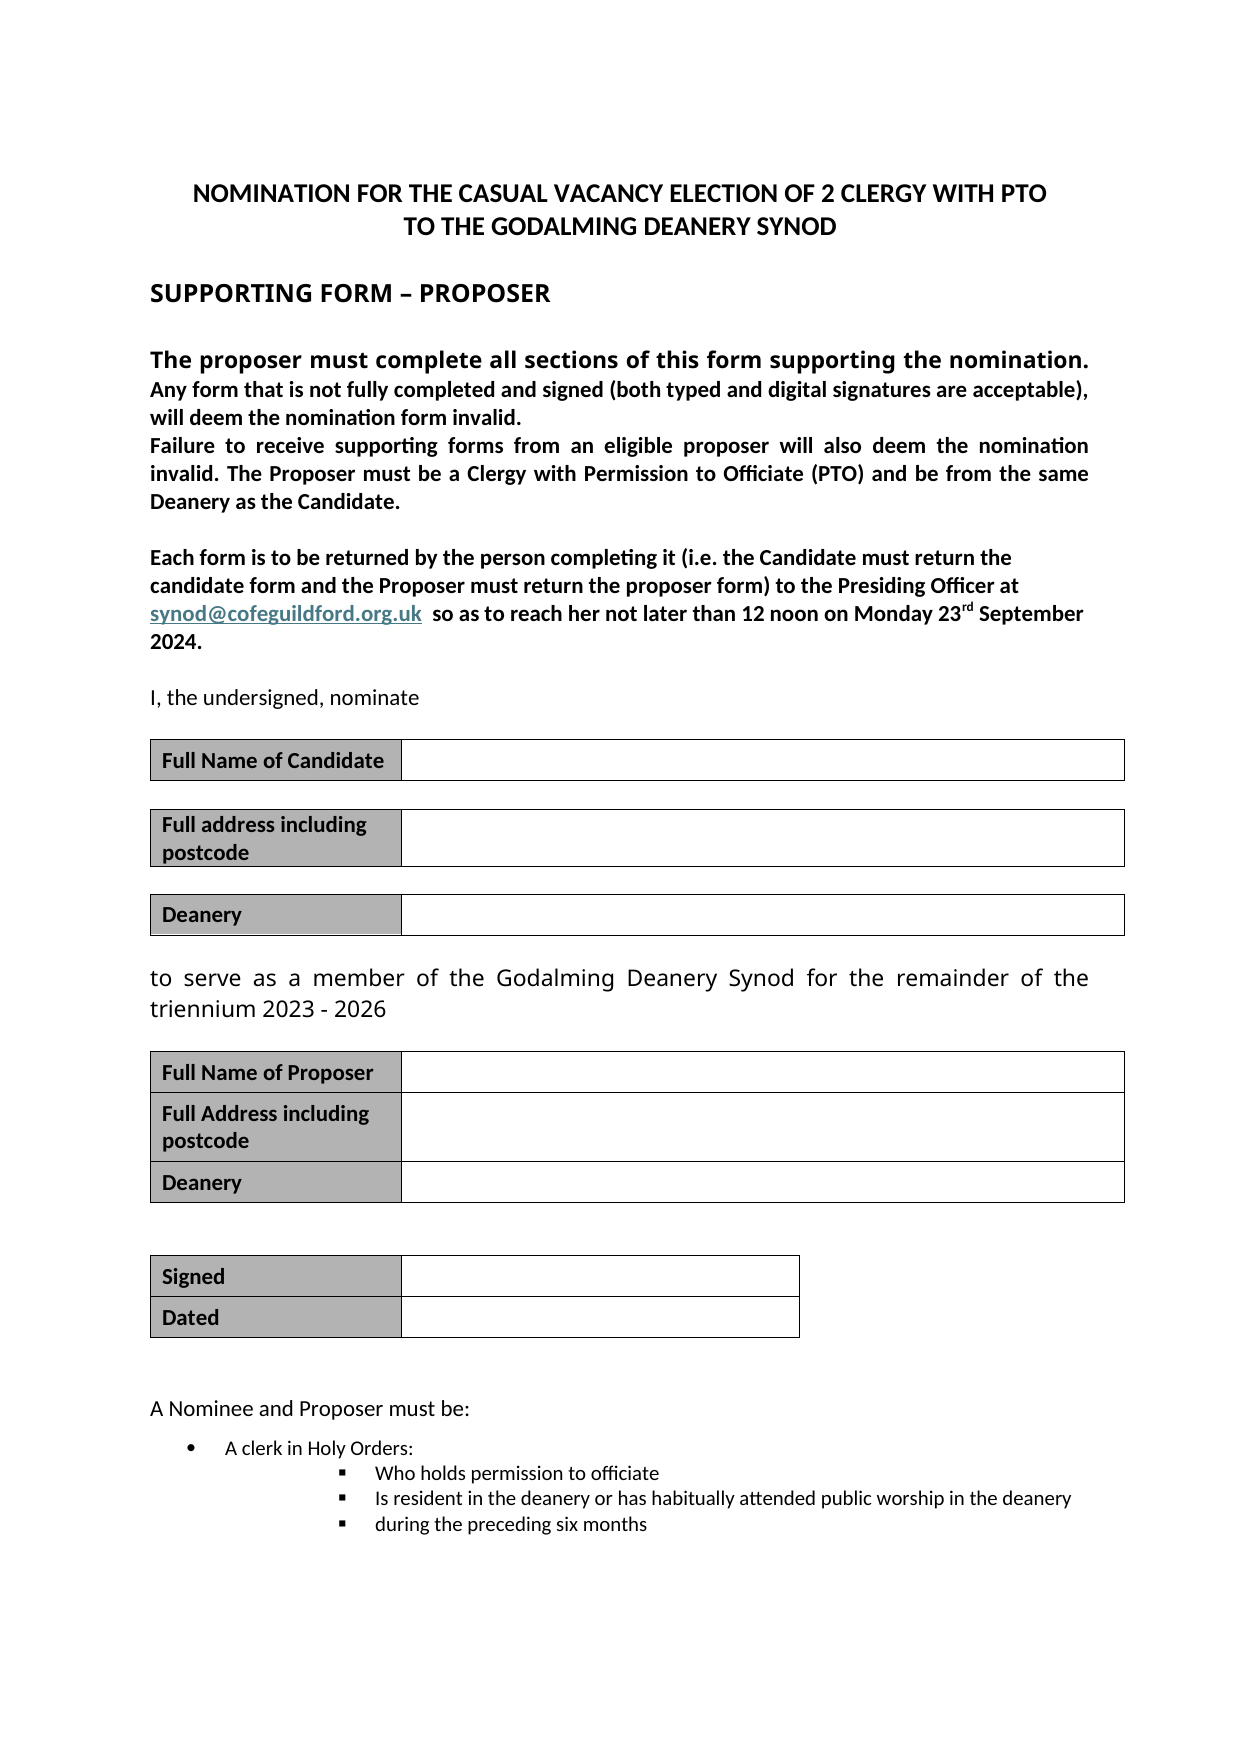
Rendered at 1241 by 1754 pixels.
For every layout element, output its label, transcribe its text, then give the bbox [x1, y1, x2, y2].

list Is resident in the deanery or has habitually attended public worship in the deanery [337, 1486, 1090, 1511]
table_header [402, 1256, 799, 1296]
list Who holds permission to officiate [337, 1460, 1090, 1486]
table_header Deanery [151, 895, 401, 934]
text to serve as a member of the Godalming Deanery Synod for the remainder of the triennium 2023 - 2026 [150, 962, 1090, 1024]
list during the preceding six months [337, 1511, 1090, 1536]
table_cell [402, 1162, 1124, 1202]
text A Nominee and Proposer must be: [150, 1394, 1090, 1422]
table_header [402, 740, 1124, 780]
table_header [402, 810, 1124, 866]
table_cell [402, 1093, 1124, 1161]
table_header [402, 1052, 1124, 1092]
text Failure to receive supporting forms from an eligible proposer will also deem the nomination invalid. The Proposer must be a Clergy with Permission to Officiate (PTO) and be from the same Deanery as the Candidate. [150, 431, 1090, 515]
table_header [402, 895, 1124, 934]
text NOMINATION FOR THE CASUAL VACANCY ELECTION OF 2 CLERGY WITH PTO [150, 176, 1090, 209]
list A clerk in Holy Orders: [187, 1435, 1090, 1460]
text Each form is to be returned by the person completing it (i.e. the Candidate must return the candidate form and the Proposer must return the proposer form) to the Presiding Officer at synod@cofeguildford.org.uk so as to reach her not later than 12 noon on Monday 23rd September 2024. [150, 543, 1090, 655]
table_header Full address including postcode [151, 810, 401, 866]
table_cell Deanery [151, 1162, 401, 1202]
table_header Full Name of Proposer [151, 1052, 401, 1092]
table_cell Dated [151, 1297, 401, 1337]
text SUPPORTING FORM – PROPOSER [150, 275, 1090, 309]
text The proposer must complete all sections of this form supporting the nomination. Any form that is not fully completed and signed (both typed and digital signatures are acceptable), will deem the nomination form invalid. [150, 343, 1090, 431]
table_cell [402, 1297, 799, 1337]
table_header Signed [151, 1256, 401, 1296]
text TO THE GODALMING DEANERY SYNOD [150, 209, 1090, 242]
table_cell Full Address including postcode [151, 1093, 401, 1161]
table_header Full Name of Candidate [151, 740, 401, 780]
text I, the undersigned, nominate [150, 683, 1090, 711]
